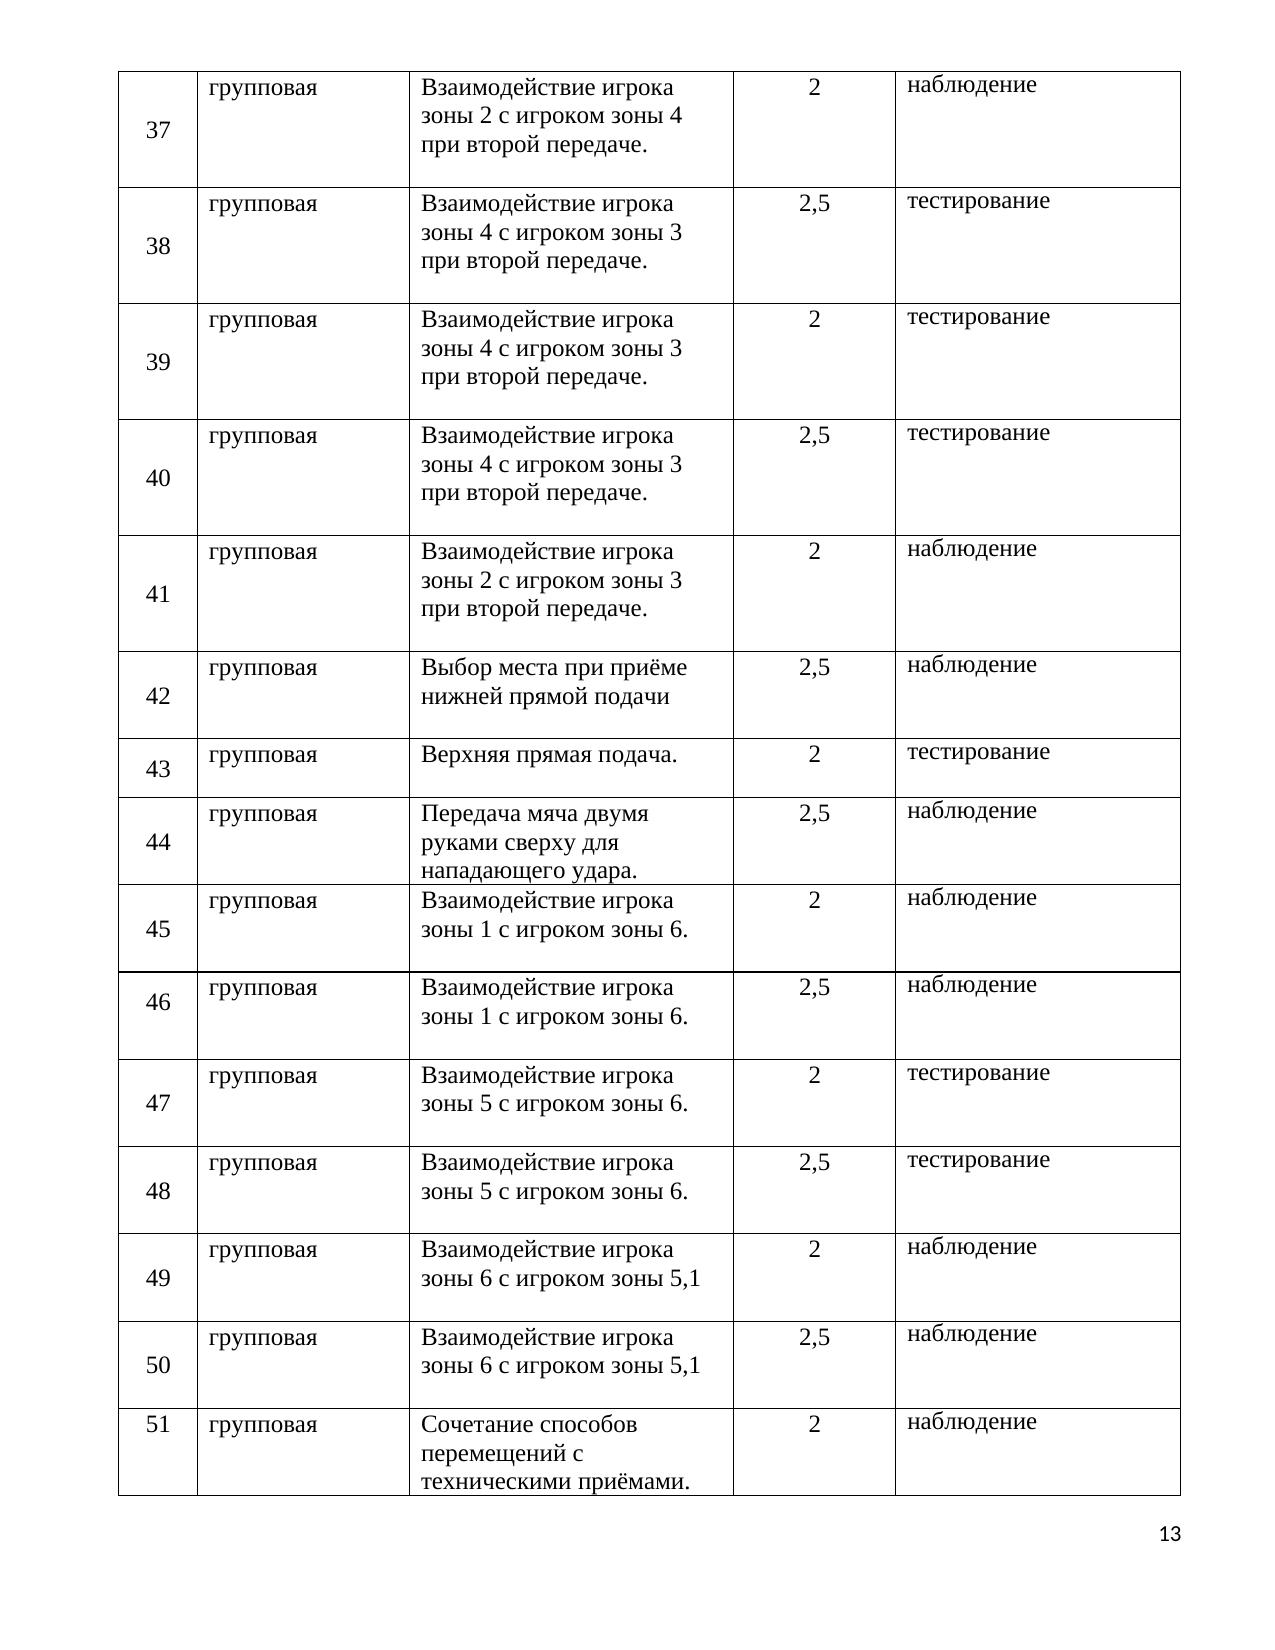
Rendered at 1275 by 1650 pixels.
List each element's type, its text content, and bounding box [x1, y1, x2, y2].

table_cell наблюдение [896, 1322, 1180, 1408]
table_cell 51 [119, 1409, 197, 1495]
table_cell групповая [198, 1060, 409, 1146]
table_cell 45 [119, 885, 197, 971]
table_cell 2,5 [734, 652, 895, 738]
table_cell 2 [734, 1234, 895, 1321]
table_cell 46 [119, 973, 197, 1059]
table_cell наблюдение [896, 973, 1180, 1059]
table_cell 2 [734, 1060, 895, 1146]
table_cell 2 [734, 304, 895, 419]
table_cell тестирование [896, 739, 1180, 797]
table_cell тестирование [896, 188, 1180, 303]
table_cell 41 [119, 536, 197, 651]
table_cell Взаимодействие игрока зоны 1 с игроком зоны 6. [410, 973, 733, 1059]
table_cell 39 [119, 304, 197, 419]
table_cell групповая [198, 973, 409, 1059]
table_cell Взаимодействие игрока зоны 5 с игроком зоны 6. [410, 1147, 733, 1233]
table_cell 2 [734, 1409, 895, 1495]
table_cell 50 [119, 1322, 197, 1408]
table_cell Взаимодействие игрока зоны 1 с игроком зоны 6. [410, 885, 733, 971]
table_cell групповая [198, 72, 409, 187]
table_cell Взаимодействие игрока зоны 4 с игроком зоны 3 при второй передаче. [410, 420, 733, 535]
table_cell Взаимодействие игрока зоны 6 с игроком зоны 5,1 [410, 1234, 733, 1321]
table_cell 40 [119, 420, 197, 535]
table_cell групповая [198, 1147, 409, 1233]
table_cell 2,5 [734, 798, 895, 884]
table_cell тестирование [896, 304, 1180, 419]
table_cell 2,5 [734, 1147, 895, 1233]
table_cell 2,5 [734, 420, 895, 535]
table_cell групповая [198, 798, 409, 884]
table_cell групповая [198, 1234, 409, 1321]
table_cell 42 [119, 652, 197, 738]
table_cell Выбор места при приёме нижней прямой подачи [410, 652, 733, 738]
table_cell 2 [734, 885, 895, 971]
table_cell групповая [198, 420, 409, 535]
table_cell тестирование [896, 1060, 1180, 1146]
table_cell 2,5 [734, 1322, 895, 1408]
table_cell 43 [119, 739, 197, 797]
table_cell Взаимодействие игрока зоны 6 с игроком зоны 5,1 [410, 1322, 733, 1408]
table_cell наблюдение [896, 1409, 1180, 1495]
table_cell 37 [119, 72, 197, 187]
table_cell 47 [119, 1060, 197, 1146]
table_cell Взаимодействие игрока зоны 4 с игроком зоны 3 при второй передаче. [410, 304, 733, 419]
table_cell групповая [198, 1322, 409, 1408]
table_cell групповая [198, 652, 409, 738]
table_cell тестирование [896, 420, 1180, 535]
table_cell наблюдение [896, 885, 1180, 971]
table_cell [410, 1409, 733, 1495]
table_cell Верхняя прямая подача. [410, 739, 733, 797]
table_cell 2 [734, 739, 895, 797]
table_cell тестирование [896, 1147, 1180, 1233]
table_cell 38 [119, 188, 197, 303]
table_cell наблюдение [896, 72, 1180, 187]
table_cell групповая [198, 739, 409, 797]
table_cell наблюдение [896, 1234, 1180, 1321]
table_cell Взаимодействие игрока зоны 5 с игроком зоны 6. [410, 1060, 733, 1146]
table_cell наблюдение [896, 798, 1180, 884]
table_cell 49 [119, 1234, 197, 1321]
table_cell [410, 72, 733, 187]
table_cell групповая [198, 885, 409, 971]
table_cell 44 [119, 798, 197, 884]
table_cell 2,5 [734, 188, 895, 303]
table_cell Взаимодействие игрока зоны 2 с игроком зоны 3 при второй передаче. [410, 536, 733, 651]
table_cell Передача мяча двумя руками сверху для нападающего удара. [410, 798, 733, 884]
table_cell 2 [734, 72, 895, 187]
table_cell групповая [198, 1409, 409, 1495]
table_cell групповая [198, 304, 409, 419]
table_cell групповая [198, 188, 409, 303]
table_cell Взаимодействие игрока зоны 4 с игроком зоны 3 при второй передаче. [410, 188, 733, 303]
table_cell 48 [119, 1147, 197, 1233]
table_cell наблюдение [896, 536, 1180, 651]
table_cell 2 [734, 536, 895, 651]
table_cell наблюдение [896, 652, 1180, 738]
table_cell 2,5 [734, 973, 895, 1059]
table_cell групповая [198, 536, 409, 651]
